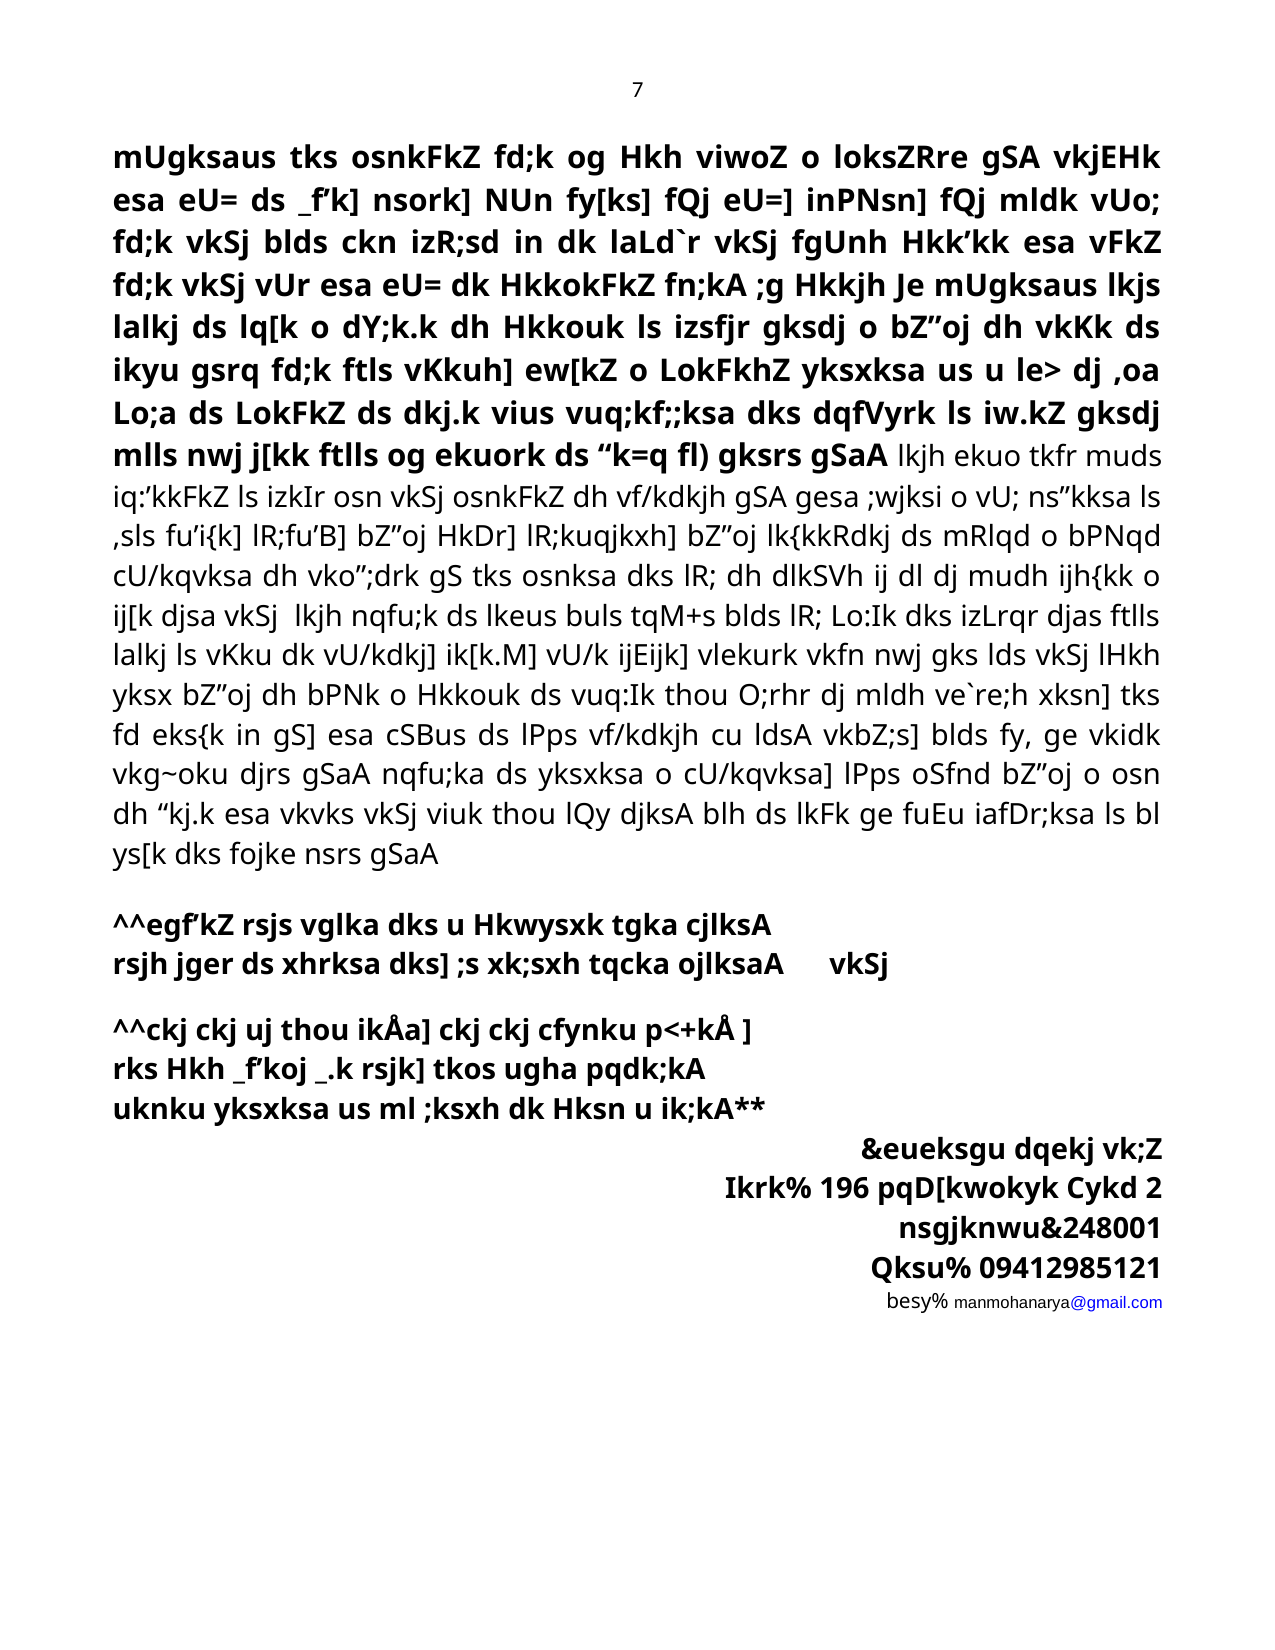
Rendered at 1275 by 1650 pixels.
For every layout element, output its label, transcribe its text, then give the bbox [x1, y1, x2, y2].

text rks Hkh _f’koj _.k rsjk] tkos ugha pqdk;kA [112, 1048, 1162, 1088]
text Qksu% 09412985121 [112, 1247, 1162, 1287]
text Ikrk% 196 pqD[kwokyk Cykd 2 [112, 1168, 1162, 1207]
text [112, 135, 1162, 873]
text &eueksgu dqekj vk;Z [112, 1128, 1162, 1168]
text besy% manmohanarya@gmail.com [112, 1287, 1162, 1315]
text uknku yksxksa us ml ;ksxh dk Hksn u ik;kA** [112, 1088, 1162, 1128]
text nsgjknwu&248001 [112, 1207, 1162, 1247]
text rsjh jger ds xhrksa dks] ;s xk;sxh tqcka ojlksaA vkSj [112, 944, 1162, 983]
text ^^ckj ckj uj thou ikÅa] ckj ckj cfynku p<+kÅ ] [112, 1009, 1162, 1048]
text ^^egf’kZ rsjs vglka dks u Hkwysxk tgka cjlksA [112, 904, 1162, 944]
